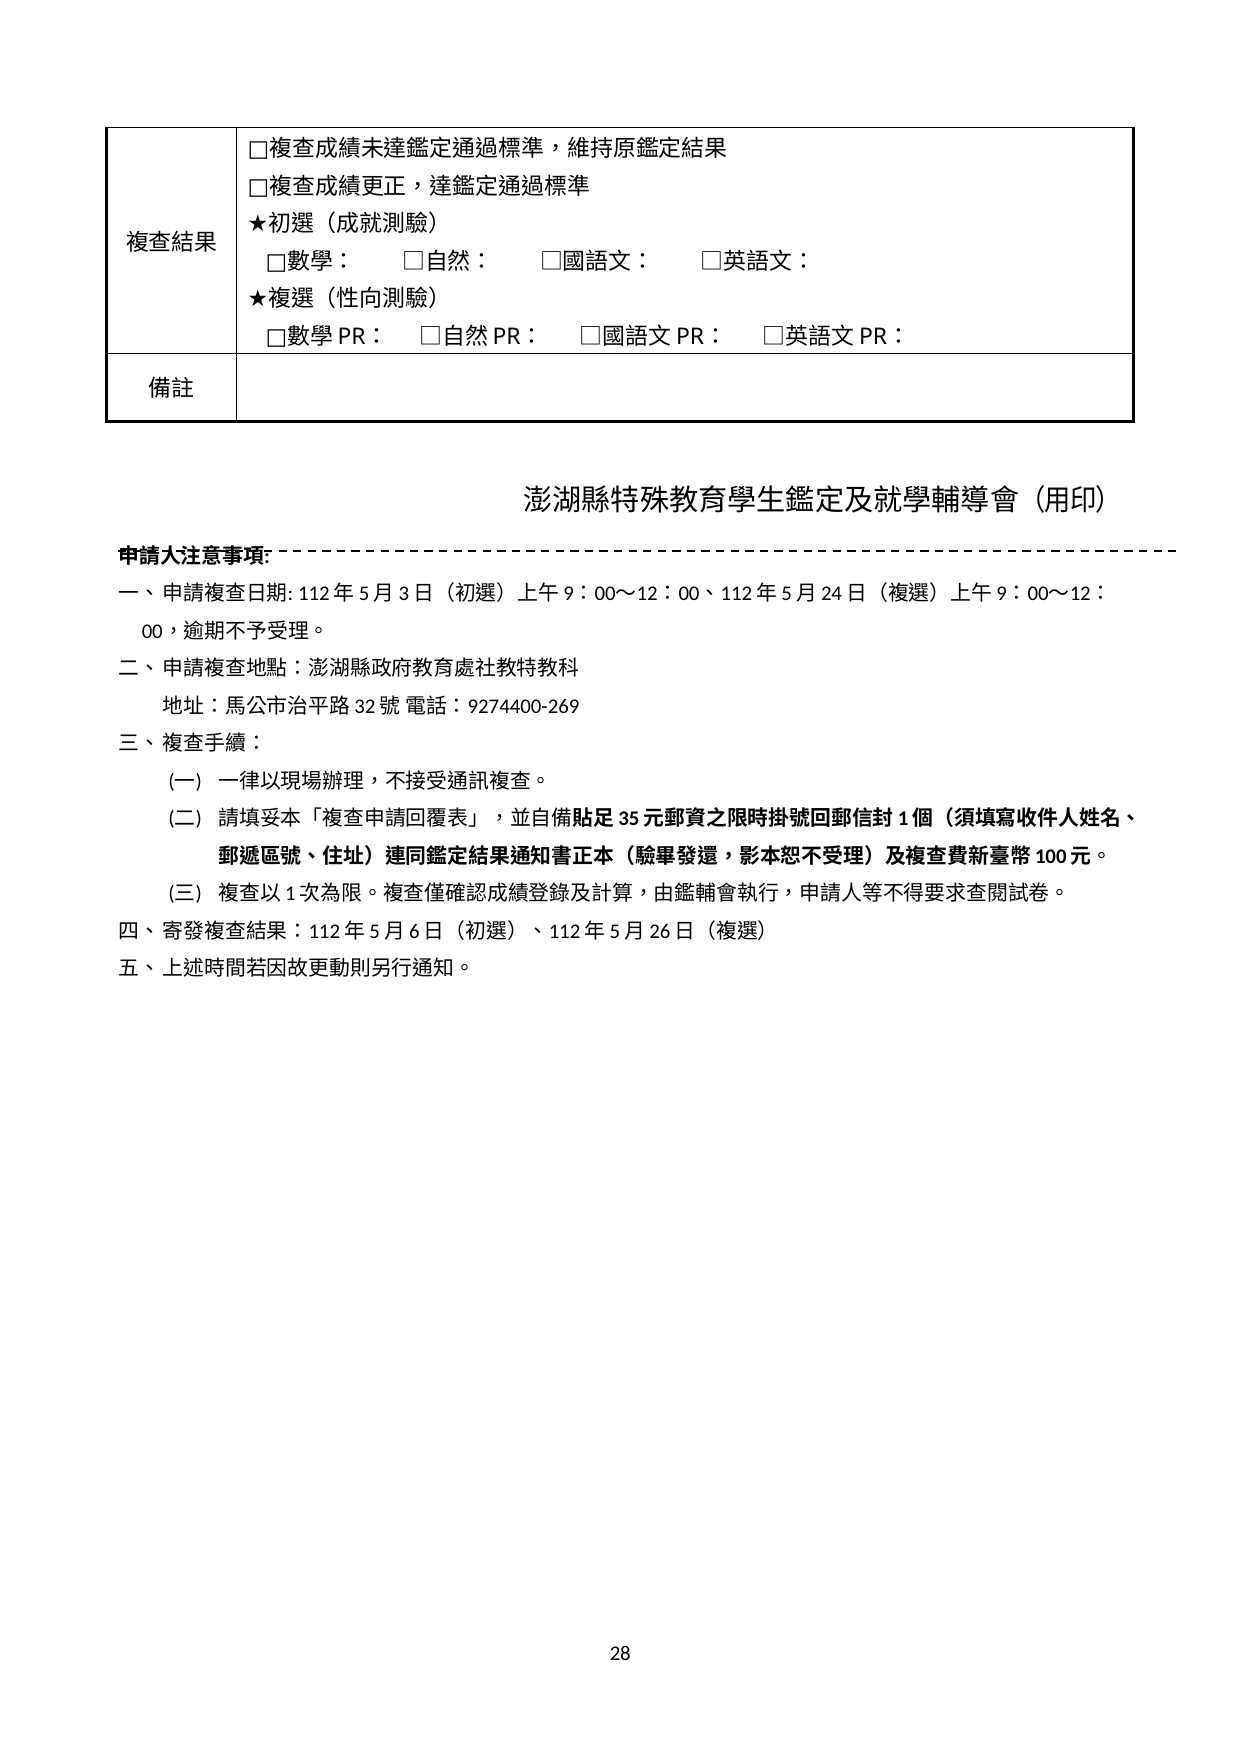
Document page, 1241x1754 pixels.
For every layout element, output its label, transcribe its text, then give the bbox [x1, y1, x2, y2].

list 申請複查地點：澎湖縣政府教育處社教特教科 [118, 648, 1122, 685]
table_cell [237, 354, 1132, 419]
list 上述時間若因故更動則另行通知。 [118, 948, 1122, 985]
table_cell 備註 [108, 354, 236, 419]
table_cell 複查結果 [108, 128, 236, 353]
list 請填妥本「複查申請回覆表」，並自備貼足35元郵資之限時掛號回郵信封1個（須填寫收件人姓名、郵遞區號、住址）連同鑑定結果通知書正本（驗畢發還，影本恕不受理）及複查費新臺幣100元。 [168, 798, 1122, 873]
list 寄發複查結果：112年5月6日（初選）、112年5月26日（複選） [118, 910, 1122, 948]
table_cell □複查成績未達鑑定通過標準，維持原鑑定結果 □複查成績更正，達鑑定通過標準 ★初選（成就測驗） □數學： □自然： □國語文： □英語文： ★複選（性向測驗） □數學PR： □自然PR： □國語文PR： □英語文PR： [237, 128, 1132, 353]
list 申請複查日期: 112年5月3日（初選）上午9：00〜12：00、112年5月24日（複選）上午9：00〜12： [118, 573, 1122, 610]
text 澎湖縣特殊教育學生鑑定及就學輔導會（用印） [118, 460, 1122, 535]
list 複查以1次為限。複查僅確認成績登錄及計算，由鑑輔會執行，申請人等不得要求查閱試卷。 [168, 873, 1122, 910]
text 00，逾期不予受理。 [118, 610, 1122, 648]
list 一律以現場辦理，不接受通訊複查。 [168, 760, 1122, 798]
list 複查手續： [118, 723, 1122, 760]
text 地址：馬公市治平路32號 電話：9274400-269 [162, 685, 1122, 723]
text 申請人注意事項: [118, 535, 1122, 573]
